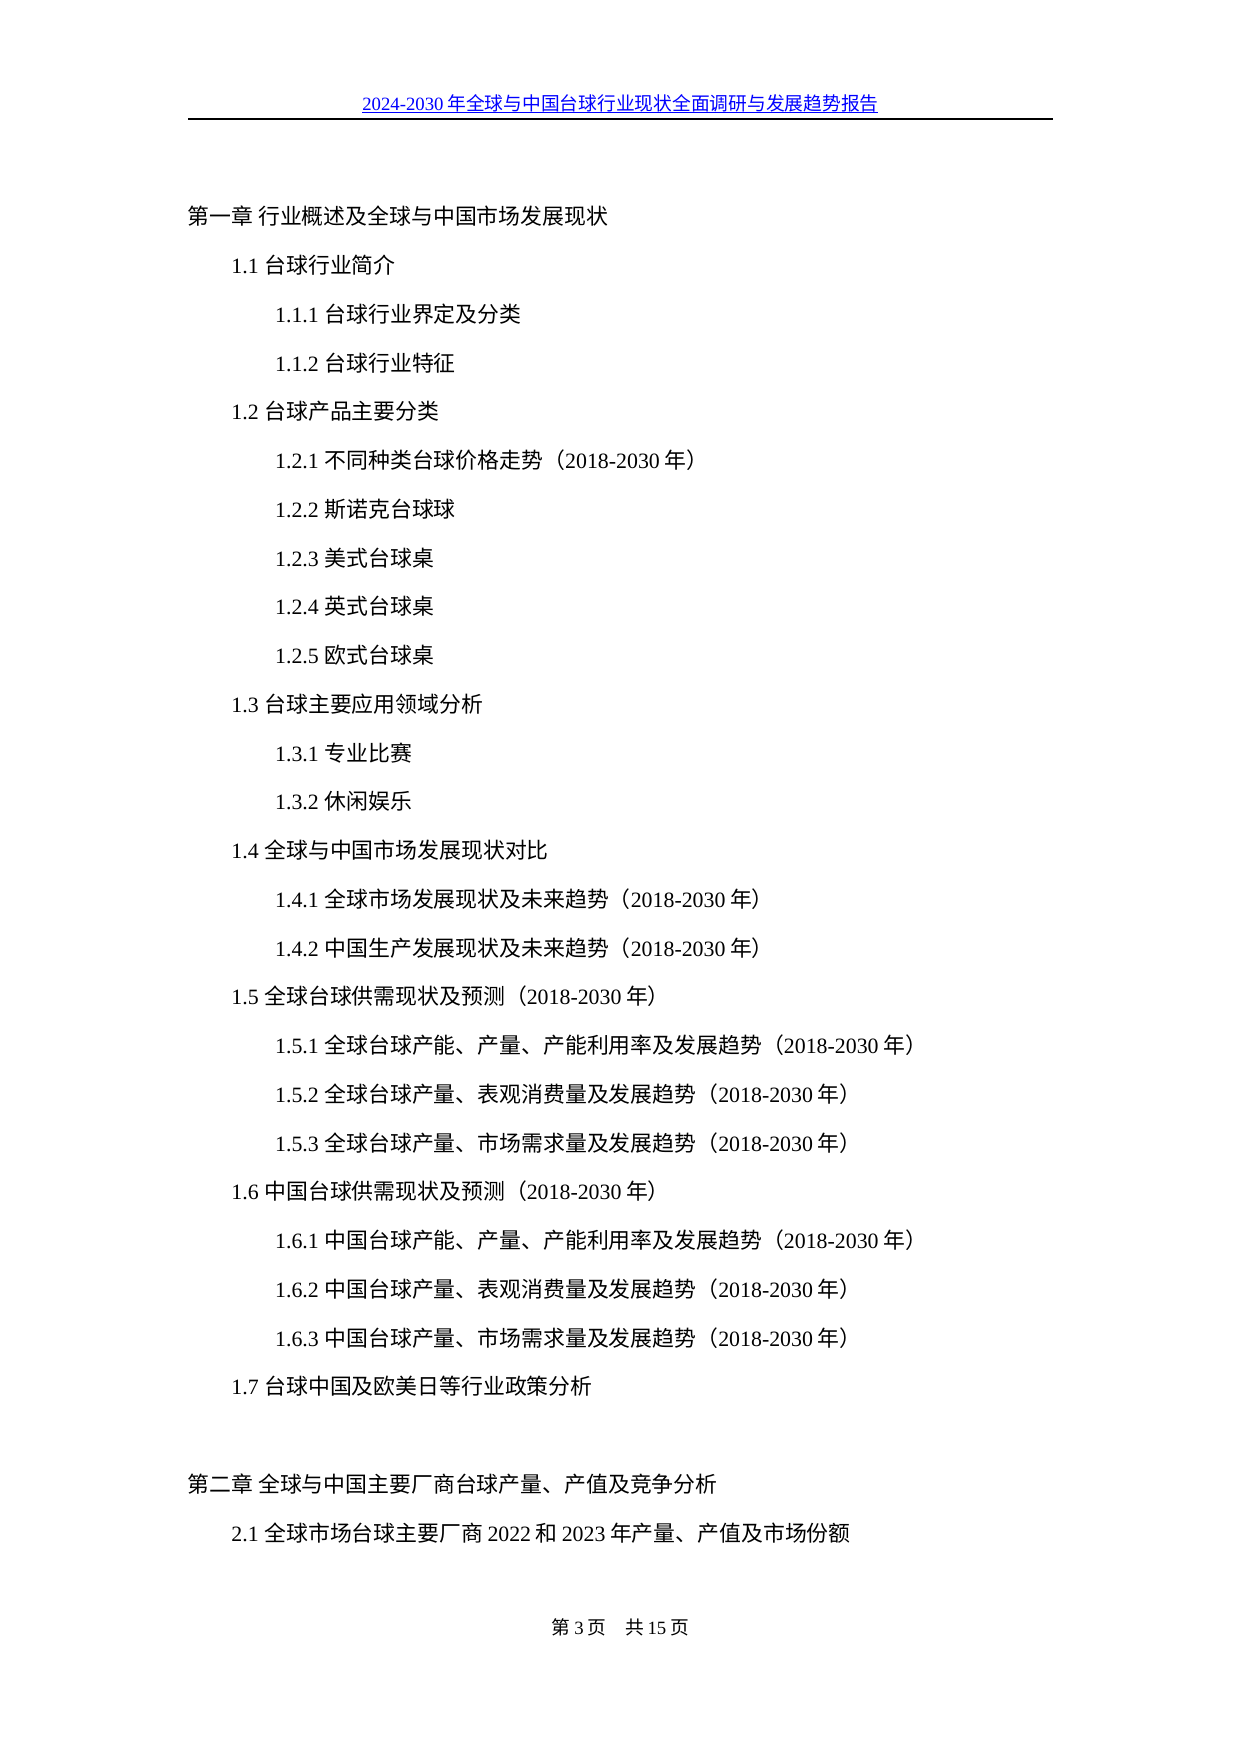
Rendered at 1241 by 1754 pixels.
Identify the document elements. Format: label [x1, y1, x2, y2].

text [187, 150, 1053, 1548]
